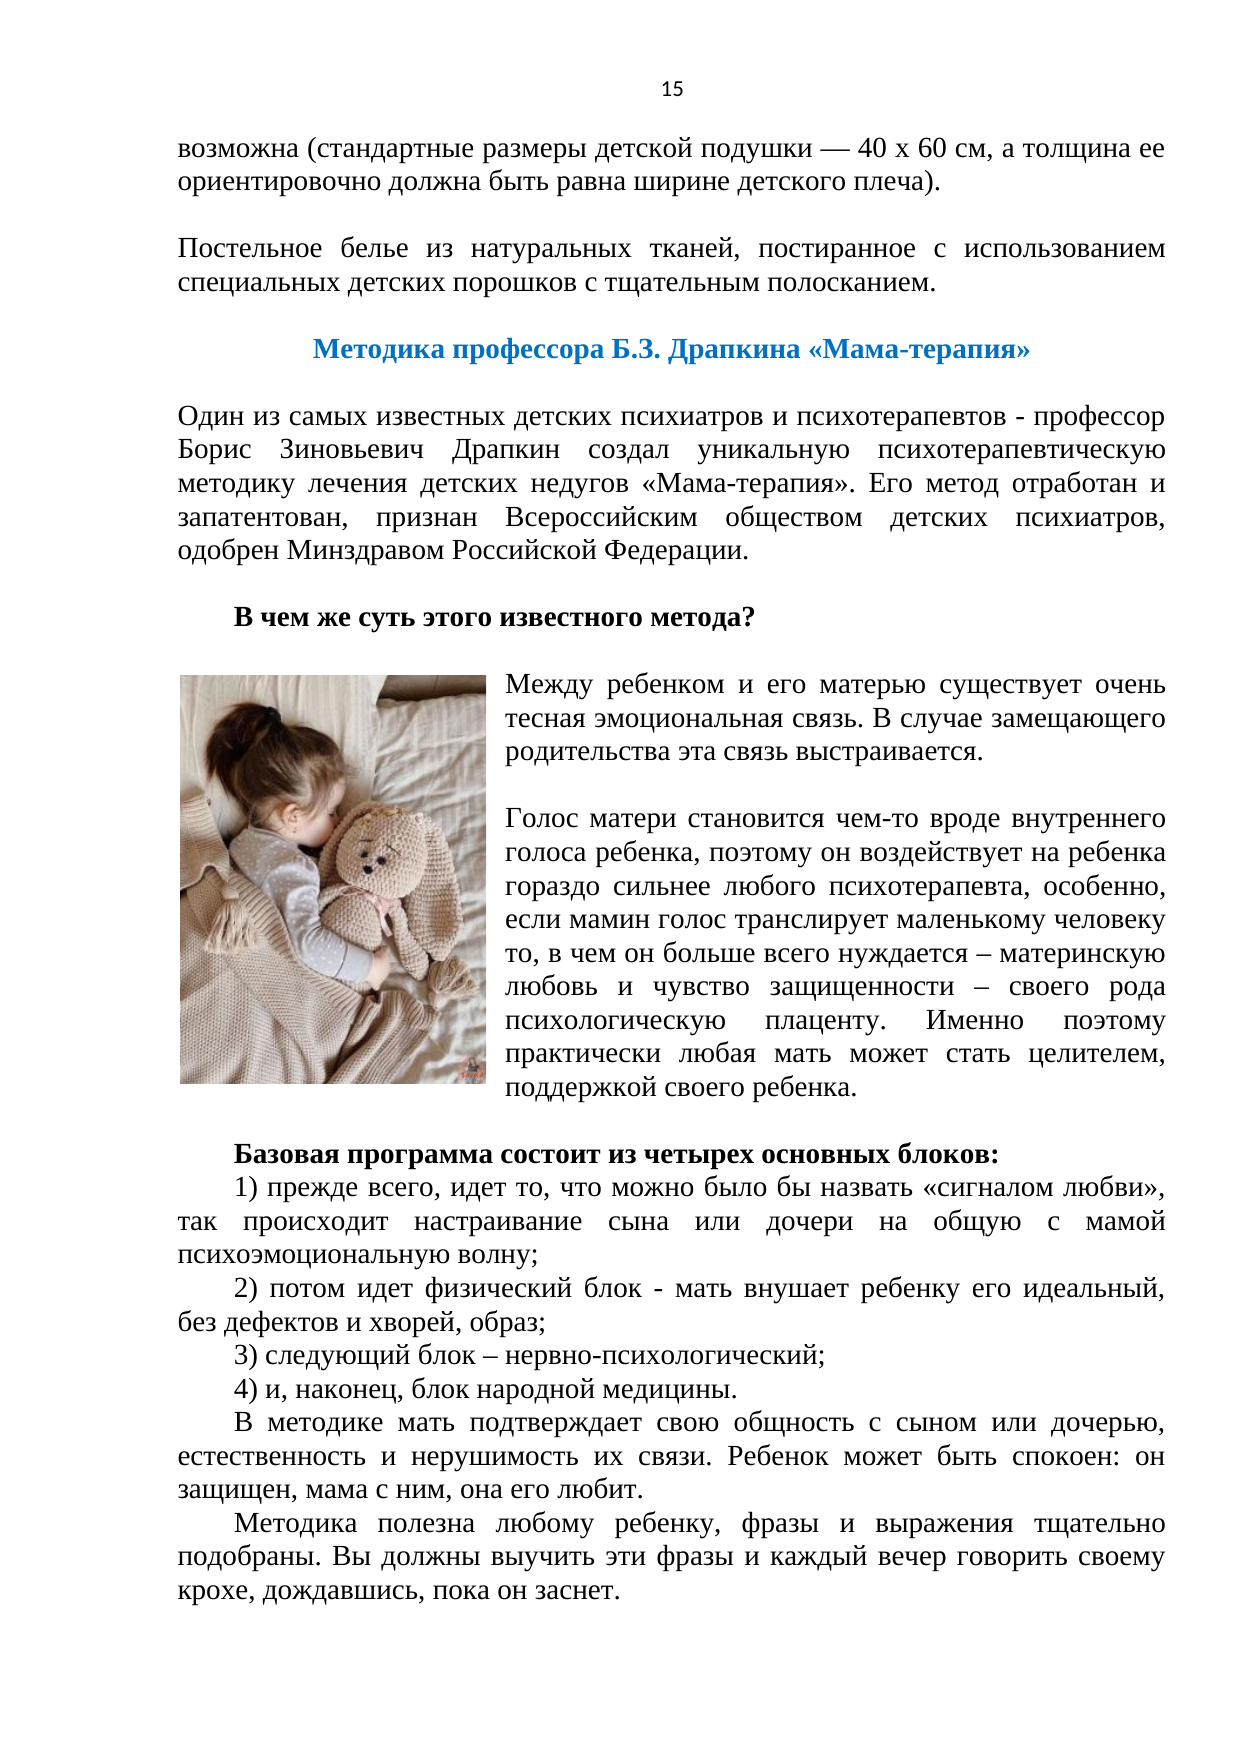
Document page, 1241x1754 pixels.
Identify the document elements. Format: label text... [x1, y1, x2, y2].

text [177, 130, 1167, 197]
text Базовая программа состоит из четырех основных блоков: [177, 1136, 1167, 1169]
text Один из самых известных детских психиатров и психотерапевтов - профессор Борис Зиновьевич Драпкин создал уникальную психотерапевтическую методику лечения детских недугов «Мама-терапия». Его метод отработан и запатентован, признан Всероссийским обществом детских психиатров, одобрен Минздравом Российской Федерации. [177, 398, 1167, 566]
text Методика полезна любому ребенку, фразы и выражения тщательно подобраны. Вы должны выучить эти фразы и каждый вечер говорить своему крохе, дождавшись, пока он заснет. [177, 1505, 1167, 1606]
picture [180, 675, 487, 1084]
text 2) потом идет физический блок - мать внушает ребенку его идеальный, без дефектов и хворей, образ; [177, 1270, 1167, 1337]
text Между ребенком и его матерью существует очень тесная эмоциональная связь. В случае замещающего родительства эта связь выстраивается. [177, 666, 1167, 767]
text Постельное белье из натуральных тканей, постиранное с использованием специальных детских порошков с тщательным полосканием. [177, 230, 1167, 297]
text Голос матери становится чем-то вроде внутреннего голоса ребенка, поэтому он воздействует на ребенка гораздо сильнее любого психотерапевта, особенно, если мамин голос транслирует маленькому человеку то, в чем он больше всего нуждается – материнскую любовь и чувство защищенности – своего рода психологическую плаценту. Именно поэтому практически любая мать может стать целителем, поддержкой своего ребенка. [177, 801, 1167, 1102]
text В методике мать подтверждает свою общность с сыном или дочерью, естественность и нерушимость их связи. Ребенок может быть спокоен: он защищен, мама с ним, она его любит. [177, 1404, 1167, 1505]
text В чем же суть этого известного метода? [177, 599, 1167, 633]
text 1) прежде всего, идет то, что можно было бы назвать «сигналом любви», так происходит настраивание сына или дочери на общую с мамой психоэмоциональную волну; [177, 1169, 1167, 1270]
text Методика профессора Б.З. Драпкина «Мама-терапия» [177, 331, 1167, 364]
text 4) и, наконец, блок народной медицины. [177, 1371, 1167, 1404]
text 3) следующий блок – нервно-психологический; [177, 1337, 1167, 1371]
